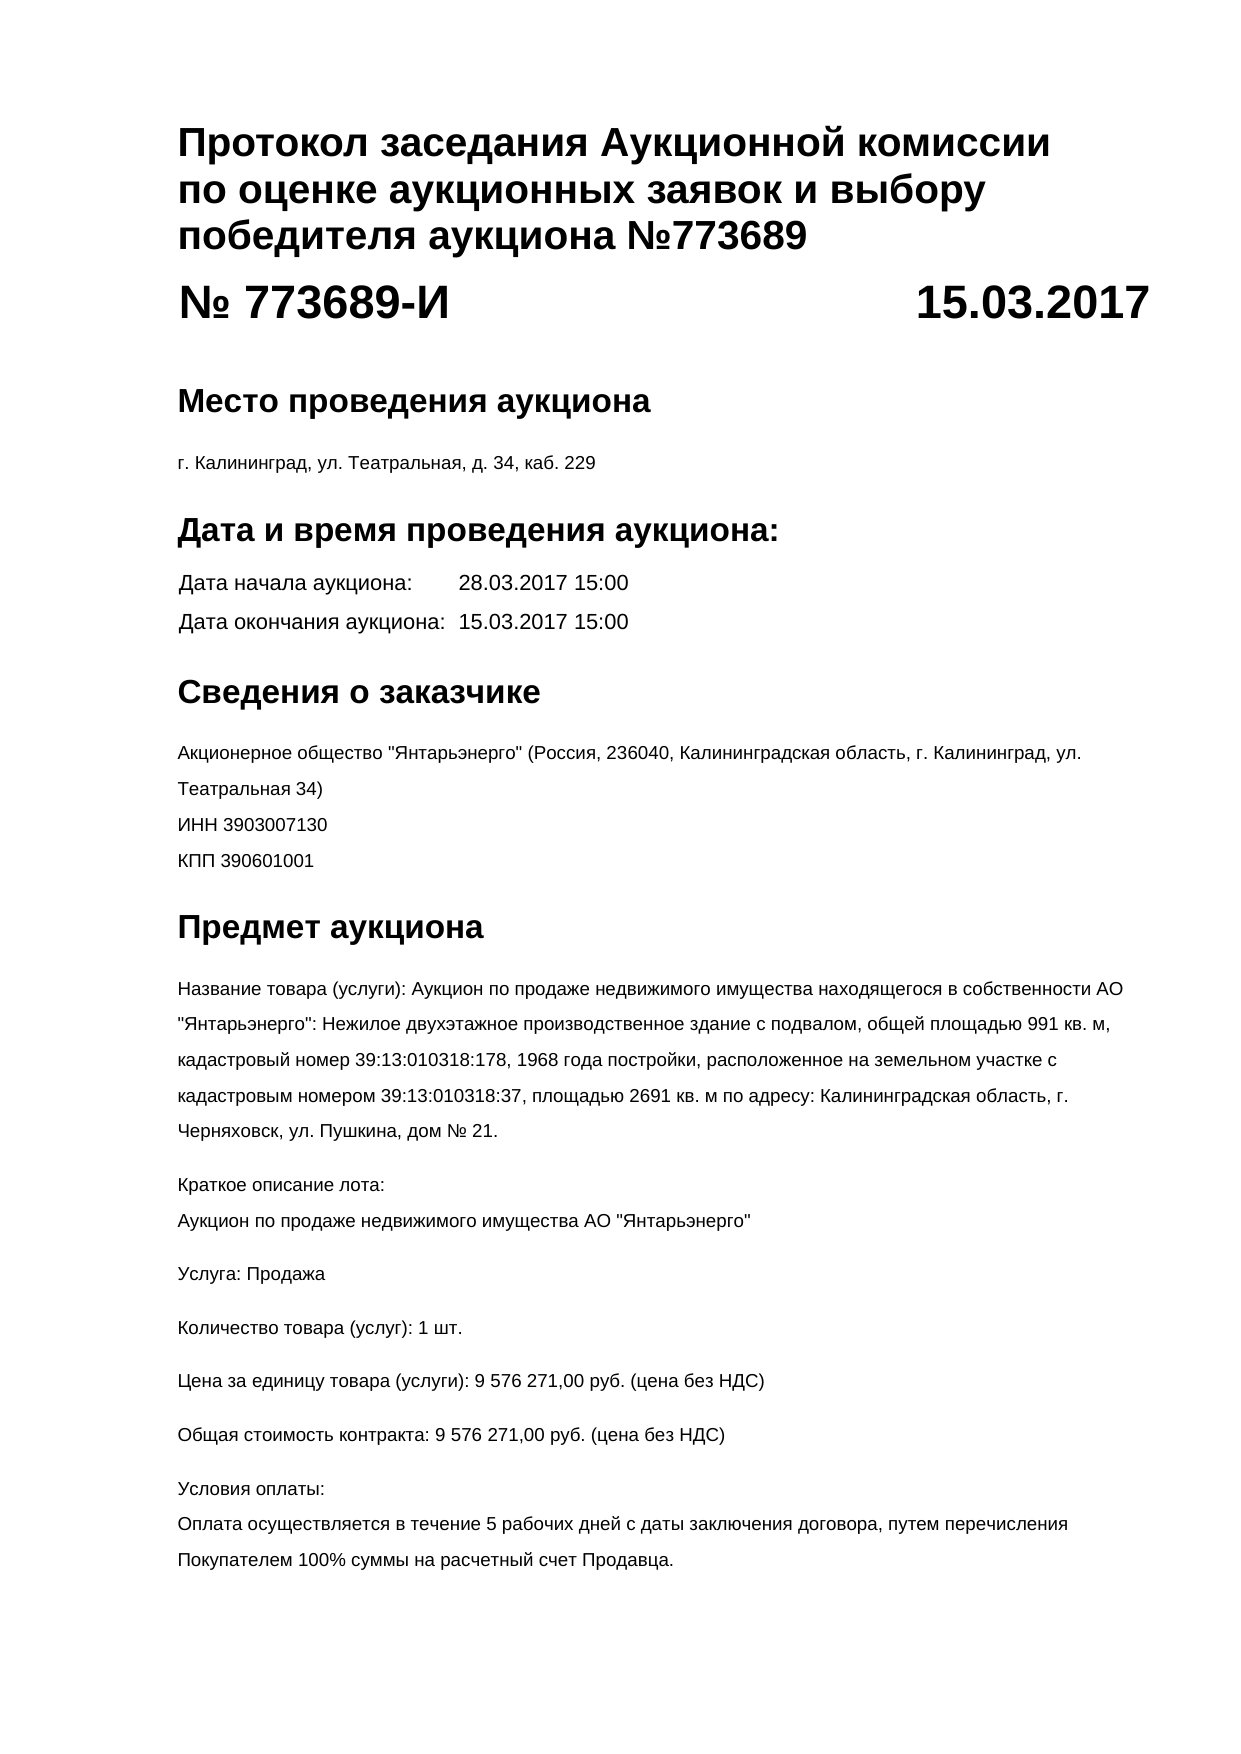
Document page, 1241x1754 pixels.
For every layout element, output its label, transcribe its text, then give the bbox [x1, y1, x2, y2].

table_header № 773689-И [177, 274, 664, 346]
table_header Дата начала аукциона: [177, 558, 452, 597]
text Общая стоимость контракта: 9 576 271,00 руб. (цена без НДС) [177, 1409, 1152, 1445]
text Условия оплаты: Оплата осуществляется в течение 5 рабочих дней с даты заключения договора, путем перечисления Покупателем 100% суммы на расчетный счет Продавца. [177, 1463, 1152, 1570]
text Название товара (услуги): Аукцион по продаже недвижимого имущества находящегося в собственности АО "Янтарьэнерго": Нежилое двухэтажное производственное здание с подвалом, общей площадью 991 кв. м, кадастровый номер 39:13:010318:178, 1968 года постройки, расположенное на земельном участке с кадастровым номером 39:13:010318:37, площадью 2691 кв. м по адресу: Калининградская область, г. Черняховск, ул. Пушкина, дом № 21. [177, 963, 1152, 1142]
text Предмет аукциона [177, 907, 1152, 945]
text Цена за единицу товара (услуги): 9 576 271,00 руб. (цена без НДС) [177, 1356, 1152, 1392]
text Количество товара (услуг): 1 шт. [177, 1302, 1152, 1338]
table_cell Дата окончания аукциона: [177, 597, 452, 636]
text Протокол заседания Аукционной комиссии по оценке аукционных заявок и выбору победителя аукциона №773689 [177, 118, 1152, 258]
text Услуга: Продажа [177, 1249, 1152, 1285]
table_header 28.03.2017 15:00 [452, 558, 630, 597]
text Место проведения аукциона [177, 382, 1152, 420]
text г. Калининград, ул. Театральная, д. 34, каб. 229 [177, 438, 1152, 473]
text Сведения о заказчике [177, 672, 1152, 710]
table_header 15.03.2017 [664, 274, 1152, 346]
text Акционерное общество "Янтарьэнерго" (Россия, 236040, Калининградская область, г. Калининград, ул. Театральная 34) ИНН 3903007130 КПП 390601001 [177, 728, 1152, 871]
text Дата и время проведения аукциона: [177, 509, 1152, 548]
text Краткое описание лота: Аукцион по продаже недвижимого имущества АО "Янтарьэнерго" [177, 1160, 1152, 1231]
table_cell 15.03.2017 15:00 [452, 597, 630, 636]
